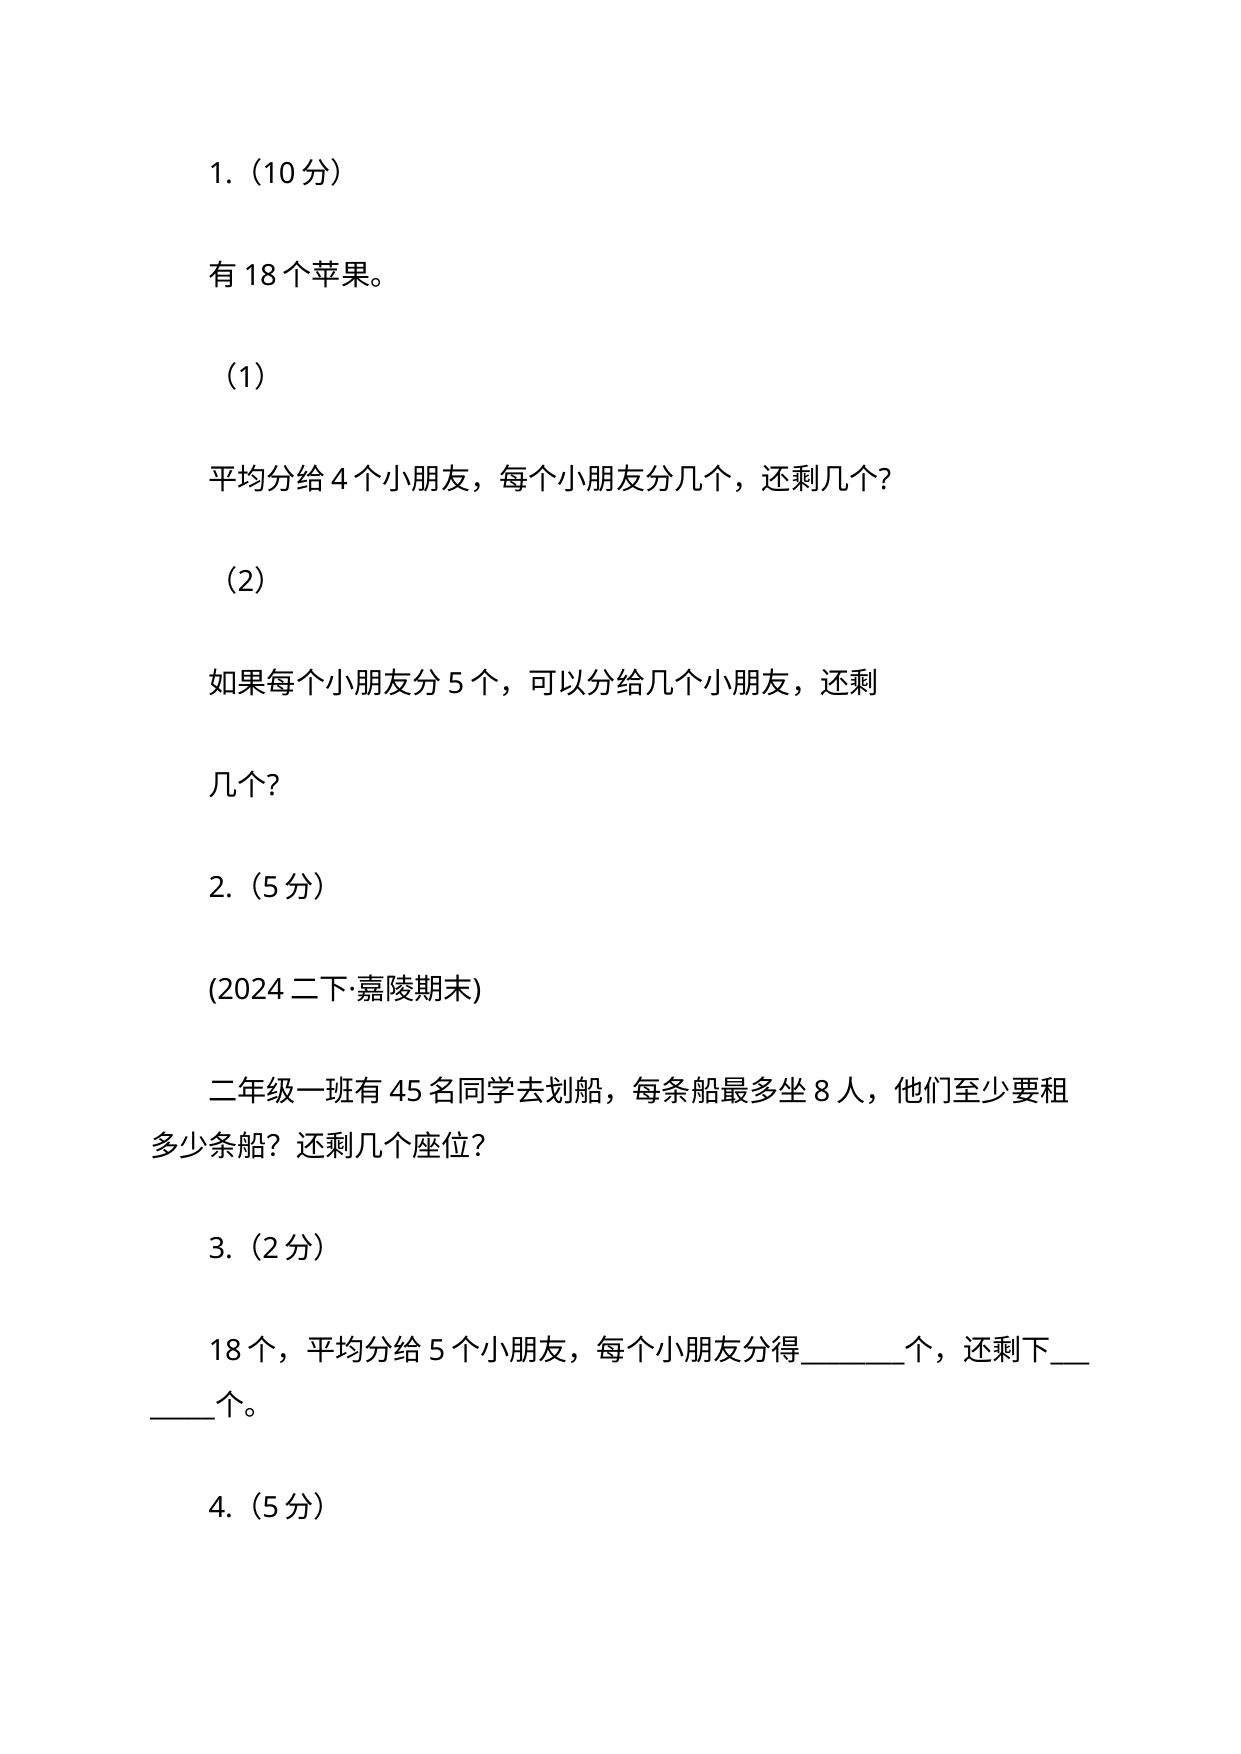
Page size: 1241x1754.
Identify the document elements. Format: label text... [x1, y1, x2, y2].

text 如果每个小朋友分5个，可以分给几个小朋友，还剩 [150, 660, 1090, 702]
text (2024二下·嘉陵期末) [150, 966, 1090, 1008]
text 1.（10分） [150, 150, 1090, 192]
text 有18个苹果。 [150, 252, 1090, 294]
text （2） [150, 558, 1090, 600]
text 几个? [150, 762, 1090, 804]
text 平均分给4个小朋友，每个小朋友分几个，还剩几个? [150, 456, 1090, 498]
text 二年级一班有45名同学去划船，每条船最多坐8人，他们至少要租多少条船？还剩几个座位？ [150, 1068, 1090, 1165]
text 2.（5分） [150, 864, 1090, 906]
text 4.（5分） [150, 1483, 1090, 1526]
text 3.（2分） [150, 1224, 1090, 1267]
text （1） [150, 354, 1090, 396]
text 18个，平均分给5个小朋友，每个小朋友分得________个，还剩下________个。 [150, 1327, 1090, 1424]
